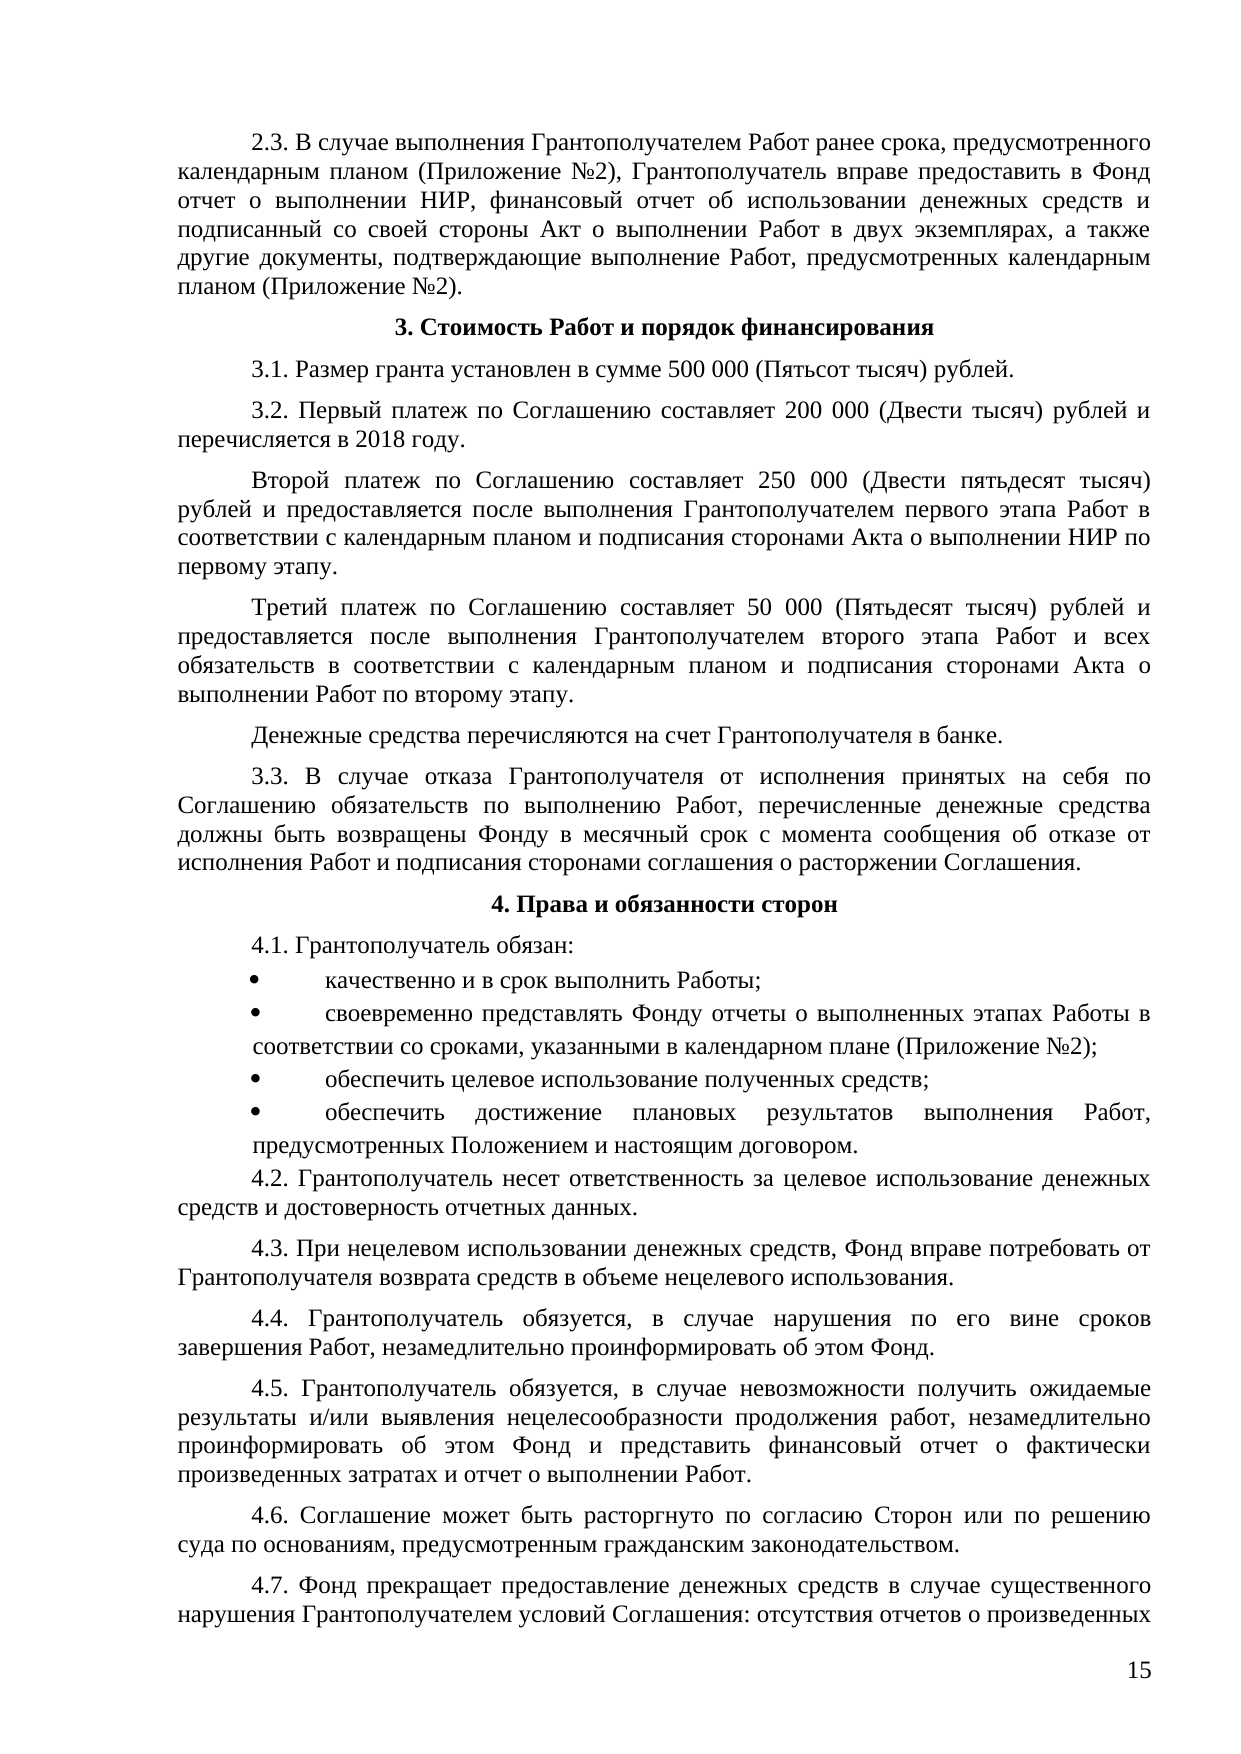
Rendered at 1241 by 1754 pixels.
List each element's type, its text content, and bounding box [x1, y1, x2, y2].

text 3.2. Первый платеж по Соглашению составляет 200 000 (Двести тысяч) рублей и перечисляется в 2018 году. [177, 395, 1152, 452]
list своевременно представлять Фонду отчеты о выполненных этапах Работы в соответствии со сроками, указанными в календарном плане (Приложение №2); [251, 998, 1152, 1060]
text 3.3. В случае отказа Грантополучателя от исполнения принятых на себя по Соглашению обязательств по выполнению Работ, перечисленные денежные средства должны быть возвращены Фонду в месячный срок с момента сообщения об отказе от исполнения Работ и подписания сторонами соглашения о расторжении Соглашения. [177, 761, 1152, 876]
list обеспечить целевое использование полученных средств; [251, 1064, 1152, 1093]
text Второй платеж по Соглашению составляет 250 000 (Двести пятьдесят тысяч) рублей и предоставляется после выполнения Грантополучателем первого этапа Работ в соответствии с календарным планом и подписания сторонами Акта о выполнении НИР по первому этапу. [177, 465, 1152, 580]
text 3.1. Размер гранта установлен в сумме 500 000 (Пятьсот тысяч) рублей. [177, 354, 1152, 382]
text 4.1. Грантополучатель обязан: [177, 930, 1152, 959]
text 2.3. В случае выполнения Грантополучателем Работ ранее срока, предусмотренного календарным планом (Приложение №2), Грантополучатель вправе предоставить в Фонд отчет о выполнении НИР, финансовый отчет об использовании денежных средств и подписанный со своей стороны Акт о выполнении Работ в двух экземплярах, а также другие документы, подтверждающие выполнение Работ, предусмотренных календарным планом (Приложение №2). [177, 127, 1152, 300]
text 3. Стоимость Работ и порядок финансирования [177, 312, 1152, 341]
text 4. Права и обязанности сторон [177, 889, 1152, 917]
text 4.2. Грантополучатель несет ответственность за целевое использование денежных средств и достоверность отчетных данных. [177, 1163, 1152, 1221]
text 4.4. Грантополучатель обязуется, в случае нарушения по его вине сроков завершения Работ, незамедлительно проинформировать об этом Фонд. [177, 1303, 1152, 1361]
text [177, 1571, 1152, 1628]
list обеспечить достижение плановых результатов выполнения Работ, предусмотренных Положением и настоящим договором. [251, 1097, 1152, 1159]
text 4.3. При нецелевом использовании денежных средств, Фонд вправе потребовать от Грантополучателя возврата средств в объеме нецелевого использования. [177, 1233, 1152, 1291]
text 4.5. Грантополучатель обязуется, в случае невозможности получить ожидаемые результаты и/или выявления нецелесообразности продолжения работ, незамедлительно проинформировать об этом Фонд и представить финансовый отчет о фактически произведенных затратах и отчет о выполнении Работ. [177, 1373, 1152, 1488]
text Денежные средства перечисляются на счет Грантополучателя в банке. [177, 720, 1152, 749]
text 4.6. Соглашение может быть расторгнуто по согласию Сторон или по решению суда по основаниям, предусмотренным гражданским законодательством. [177, 1501, 1152, 1558]
list качественно и в срок выполнить Работы; [250, 965, 1152, 994]
text Третий платеж по Соглашению составляет 50 000 (Пятьдесят тысяч) рублей и предоставляется после выполнения Грантополучателем второго этапа Работ и всех обязательств в соответствии с календарным планом и подписания сторонами Акта о выполнении Работ по второму этапу. [177, 592, 1152, 707]
